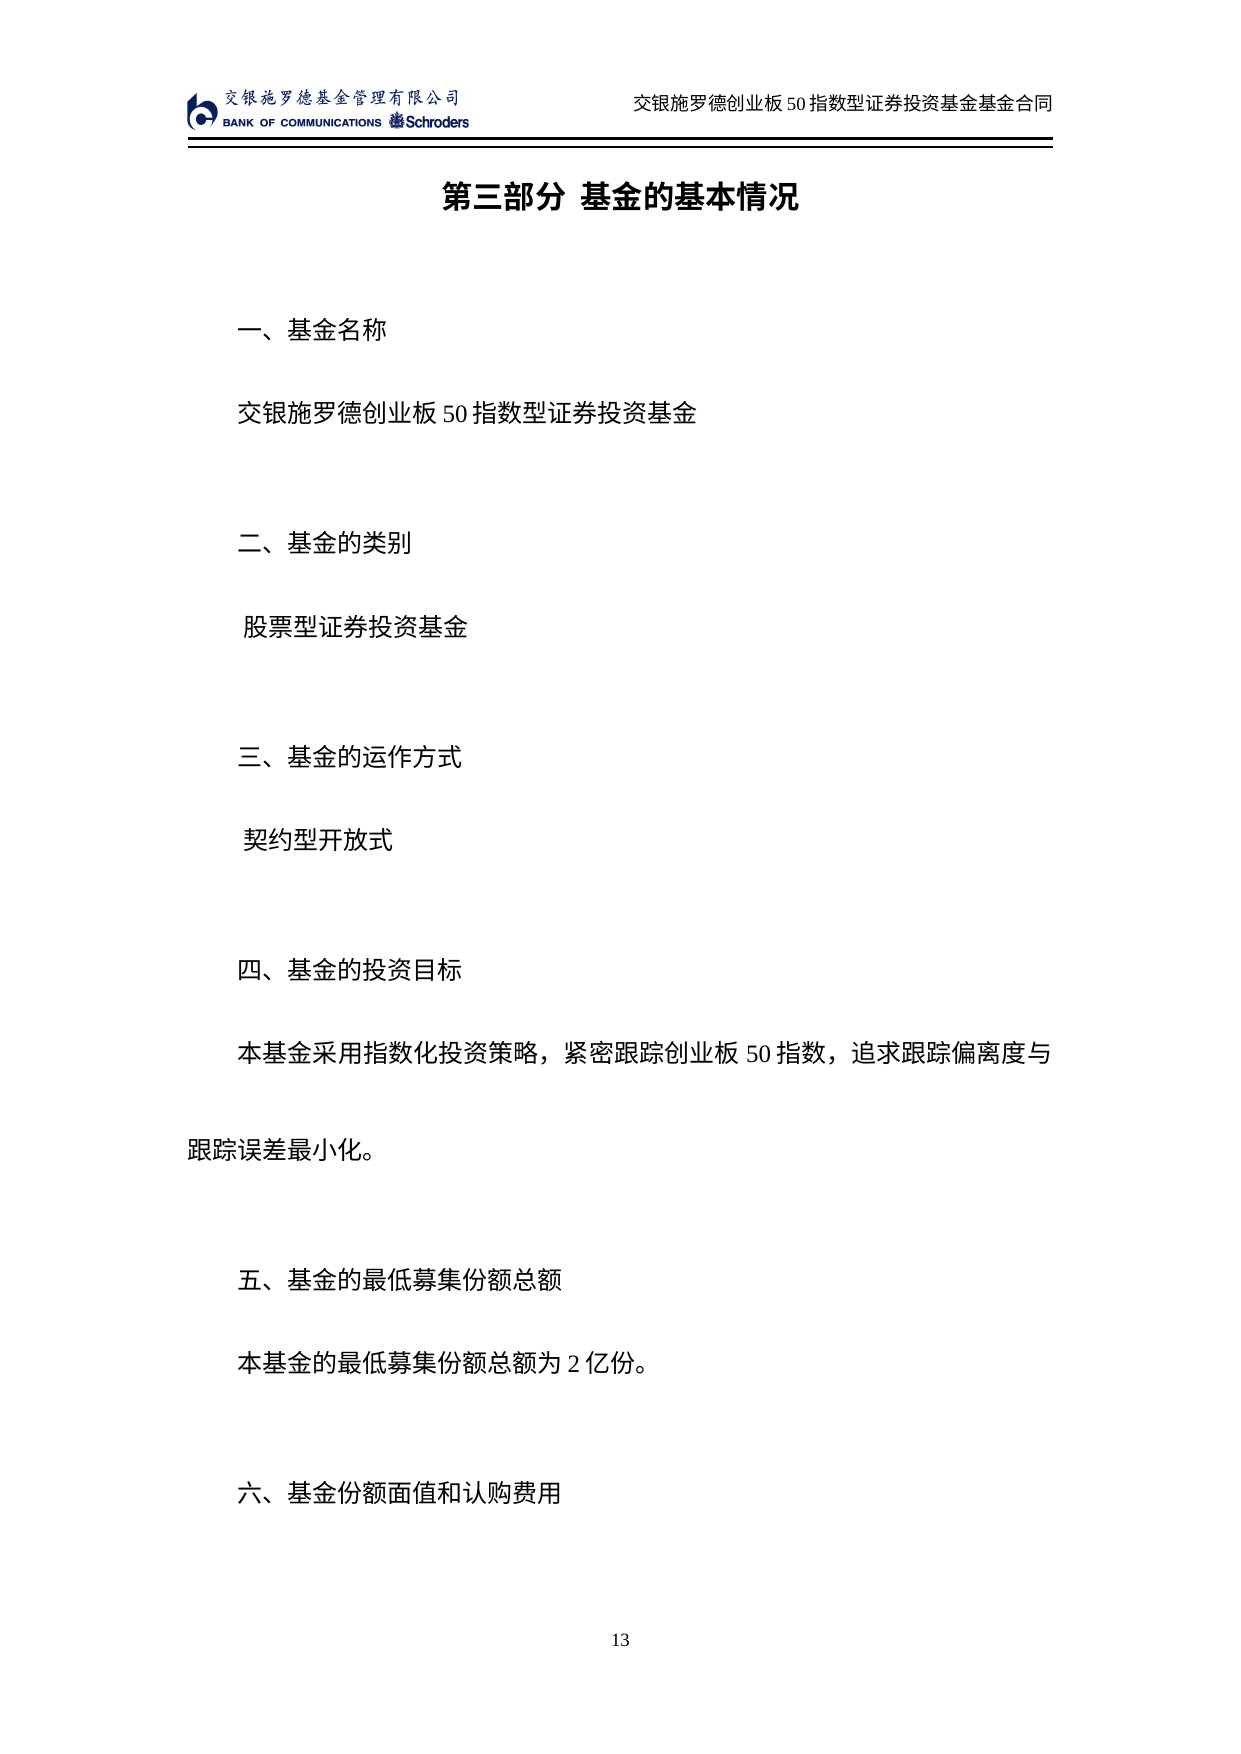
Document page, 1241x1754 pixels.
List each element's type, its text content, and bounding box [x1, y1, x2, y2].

text 六、基金份额面值和认购费用 [187, 1459, 1053, 1524]
text 本基金的最低募集份额总额为2亿份。 [187, 1329, 1053, 1394]
text 五、基金的最低募集份额总额 [187, 1246, 1053, 1311]
text 交银施罗德创业板50指数型证券投资基金 [187, 379, 1053, 444]
text 契约型开放式 [244, 806, 1053, 871]
picture [187, 89, 469, 130]
text 三、基金的运作方式 [187, 723, 1053, 788]
text 股票型证券投资基金 [244, 593, 1053, 658]
subtitle 第三部分 基金的基本情况 [187, 162, 1053, 227]
text 一、基金名称 [187, 296, 1053, 361]
text 四、基金的投资目标 [187, 936, 1053, 1001]
text 本基金采用指数化投资策略，紧密跟踪创业板50指数，追求跟踪偏离度与跟踪误差最小化。 [187, 1019, 1053, 1181]
text 二、基金的类别 [187, 509, 1053, 574]
